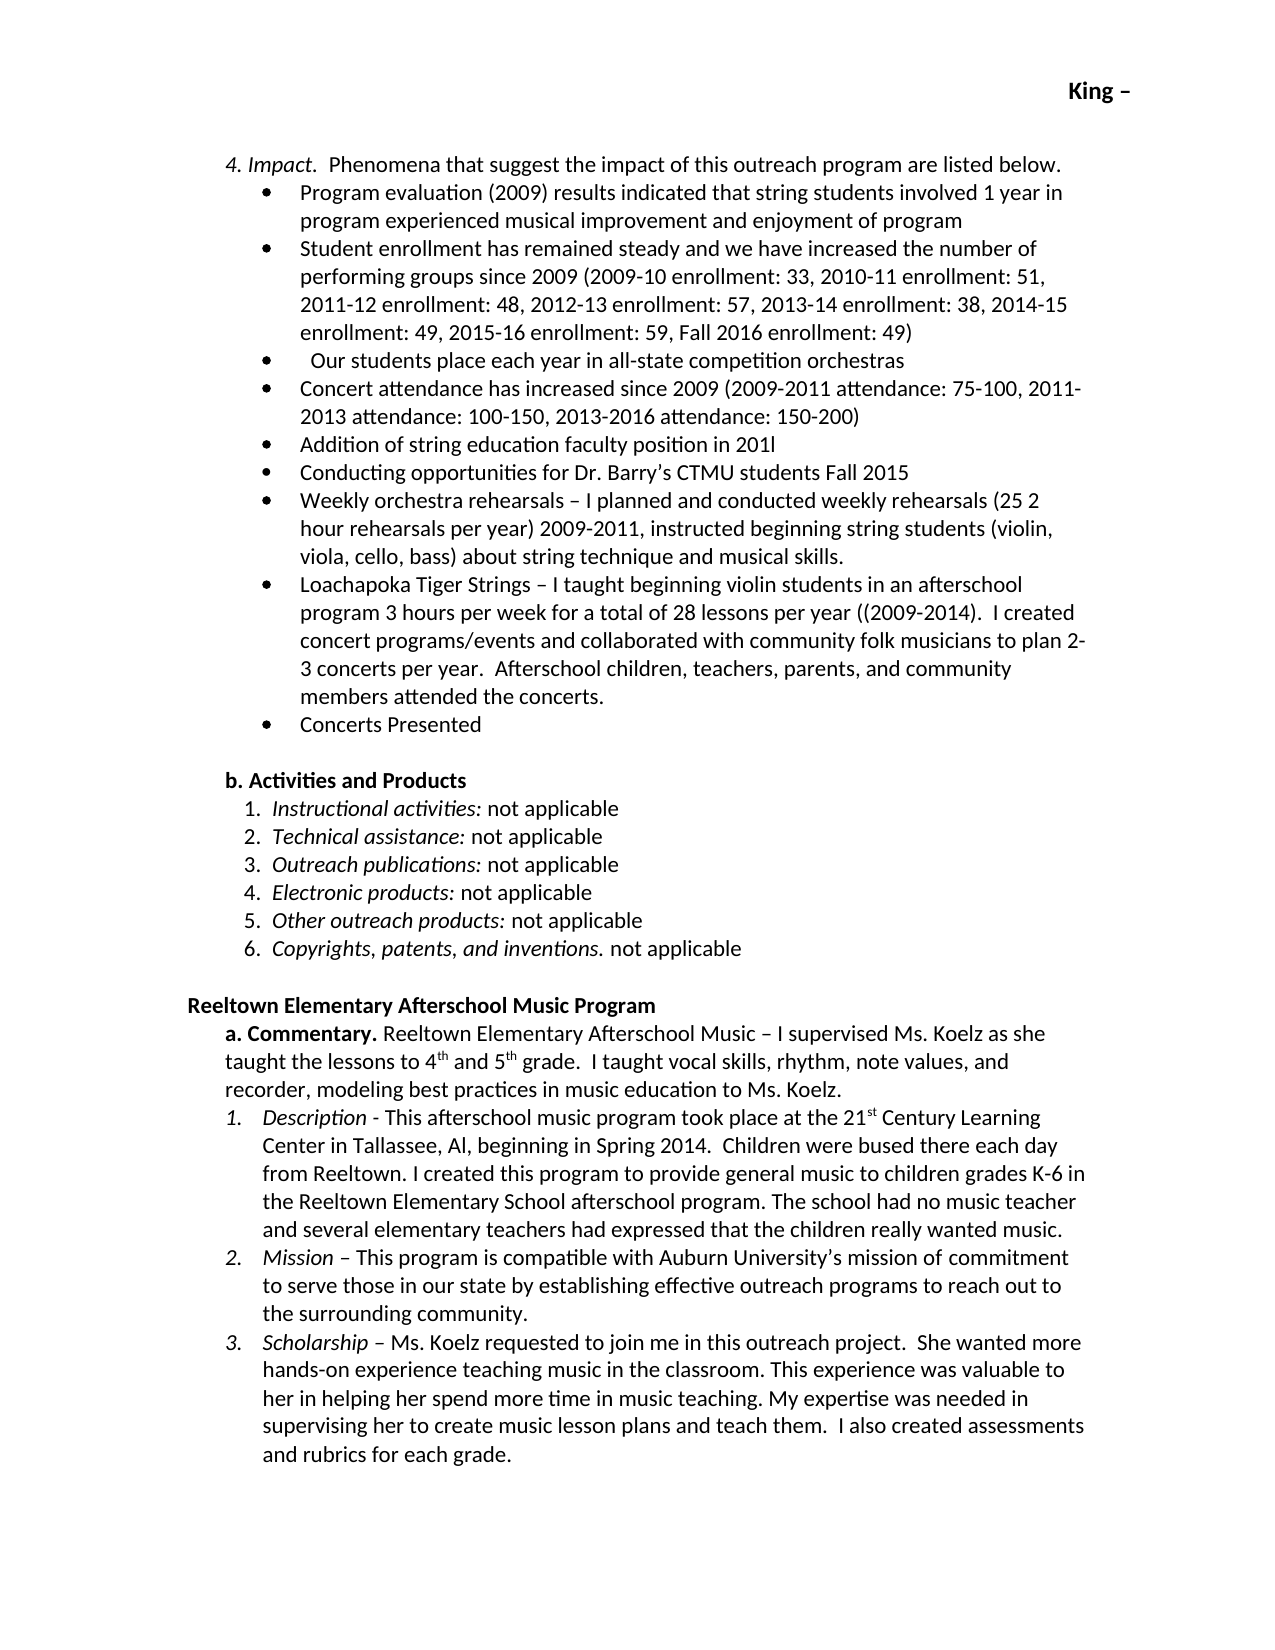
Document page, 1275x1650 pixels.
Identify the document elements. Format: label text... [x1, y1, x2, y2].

list Outreach publications: not applicable [244, 851, 1087, 878]
list Other outreach products: not applicable [244, 907, 1087, 934]
list Weekly orchestra rehearsals – I planned and conducted weekly rehearsals (25 2 hour rehearsals per year) 2009-2011, instructed beginning string students (violin, viola, cello, bass) about string technique and musical skills. [262, 486, 1087, 570]
list Addition of string education faculty position in 201l [262, 430, 1087, 458]
list Concerts Presented [262, 710, 1087, 738]
list Conducting opportunities for Dr. Barry’s CTMU students Fall 2015 [262, 458, 1087, 486]
list Loachapoka Tiger Strings – I taught beginning violin students in an afterschool program 3 hours per week for a total of 28 lessons per year ((2009-2014). I created concert programs/events and collaborated with community folk musicians to plan 2-3 concerts per year. Afterschool children, teachers, parents, and community members attended the concerts. [262, 570, 1087, 710]
list Technical assistance: not applicable [244, 822, 1087, 851]
list Program evaluation (2009) results indicated that string students involved 1 year in program experienced musical improvement and enjoyment of program [262, 178, 1087, 234]
text a. Commentary. Reeltown Elementary Afterschool Music – I supervised Ms. Koelz as she taught the lessons to 4th and 5th grade. I taught vocal skills, rhythm, note values, and recorder, modeling best practices in music education to Ms. Koelz. [225, 1019, 1087, 1103]
list Copyrights, patents, and inventions. not applicable [244, 934, 1087, 991]
text b. Activities and Products [225, 766, 1087, 794]
list Description - This afterschool music program took place at the 21st Century Learning Center in Tallassee, Al, beginning in Spring 2014. Children were bused there each day from Reeltown. I created this program to provide general music to children grades K-6 in the Reeltown Elementary School afterschool program. The school had no music teacher and several elementary teachers had expressed that the children really wanted music. [225, 1103, 1087, 1243]
list Concert attendance has increased since 2009 (2009-2011 attendance: 75-100, 2011-2013 attendance: 100-150, 2013-2016 attendance: 150-200) [262, 374, 1087, 430]
list Our students place each year in all-state competition orchestras [262, 346, 1087, 374]
list Instructional activities: not applicable [244, 794, 1087, 822]
list Mission – This program is compatible with Auburn University’s mission of commitment to serve those in our state by establishing effective outreach programs to reach out to the surrounding community. [225, 1243, 1087, 1328]
text Reeltown Elementary Afterschool Music Program [187, 991, 1087, 1019]
list Scholarship – Ms. Koelz requested to join me in this outreach project. She wanted more hands-on experience teaching music in the classroom. This experience was valuable to her in helping her spend more time in music teaching. My expertise was needed in supervising her to create music lesson plans and teach them. I also created assessments and rubrics for each grade. [225, 1328, 1087, 1468]
list Electronic products: not applicable [244, 878, 1087, 907]
text 4. Impact. Phenomena that suggest the impact of this outreach program are listed below. [225, 150, 1087, 178]
list Student enrollment has remained steady and we have increased the number of performing groups since 2009 (2009-10 enrollment: 33, 2010-11 enrollment: 51, 2011-12 enrollment: 48, 2012-13 enrollment: 57, 2013-14 enrollment: 38, 2014-15 enrollment: 49, 2015-16 enrollment: 59, Fall 2016 enrollment: 49) [262, 234, 1087, 346]
